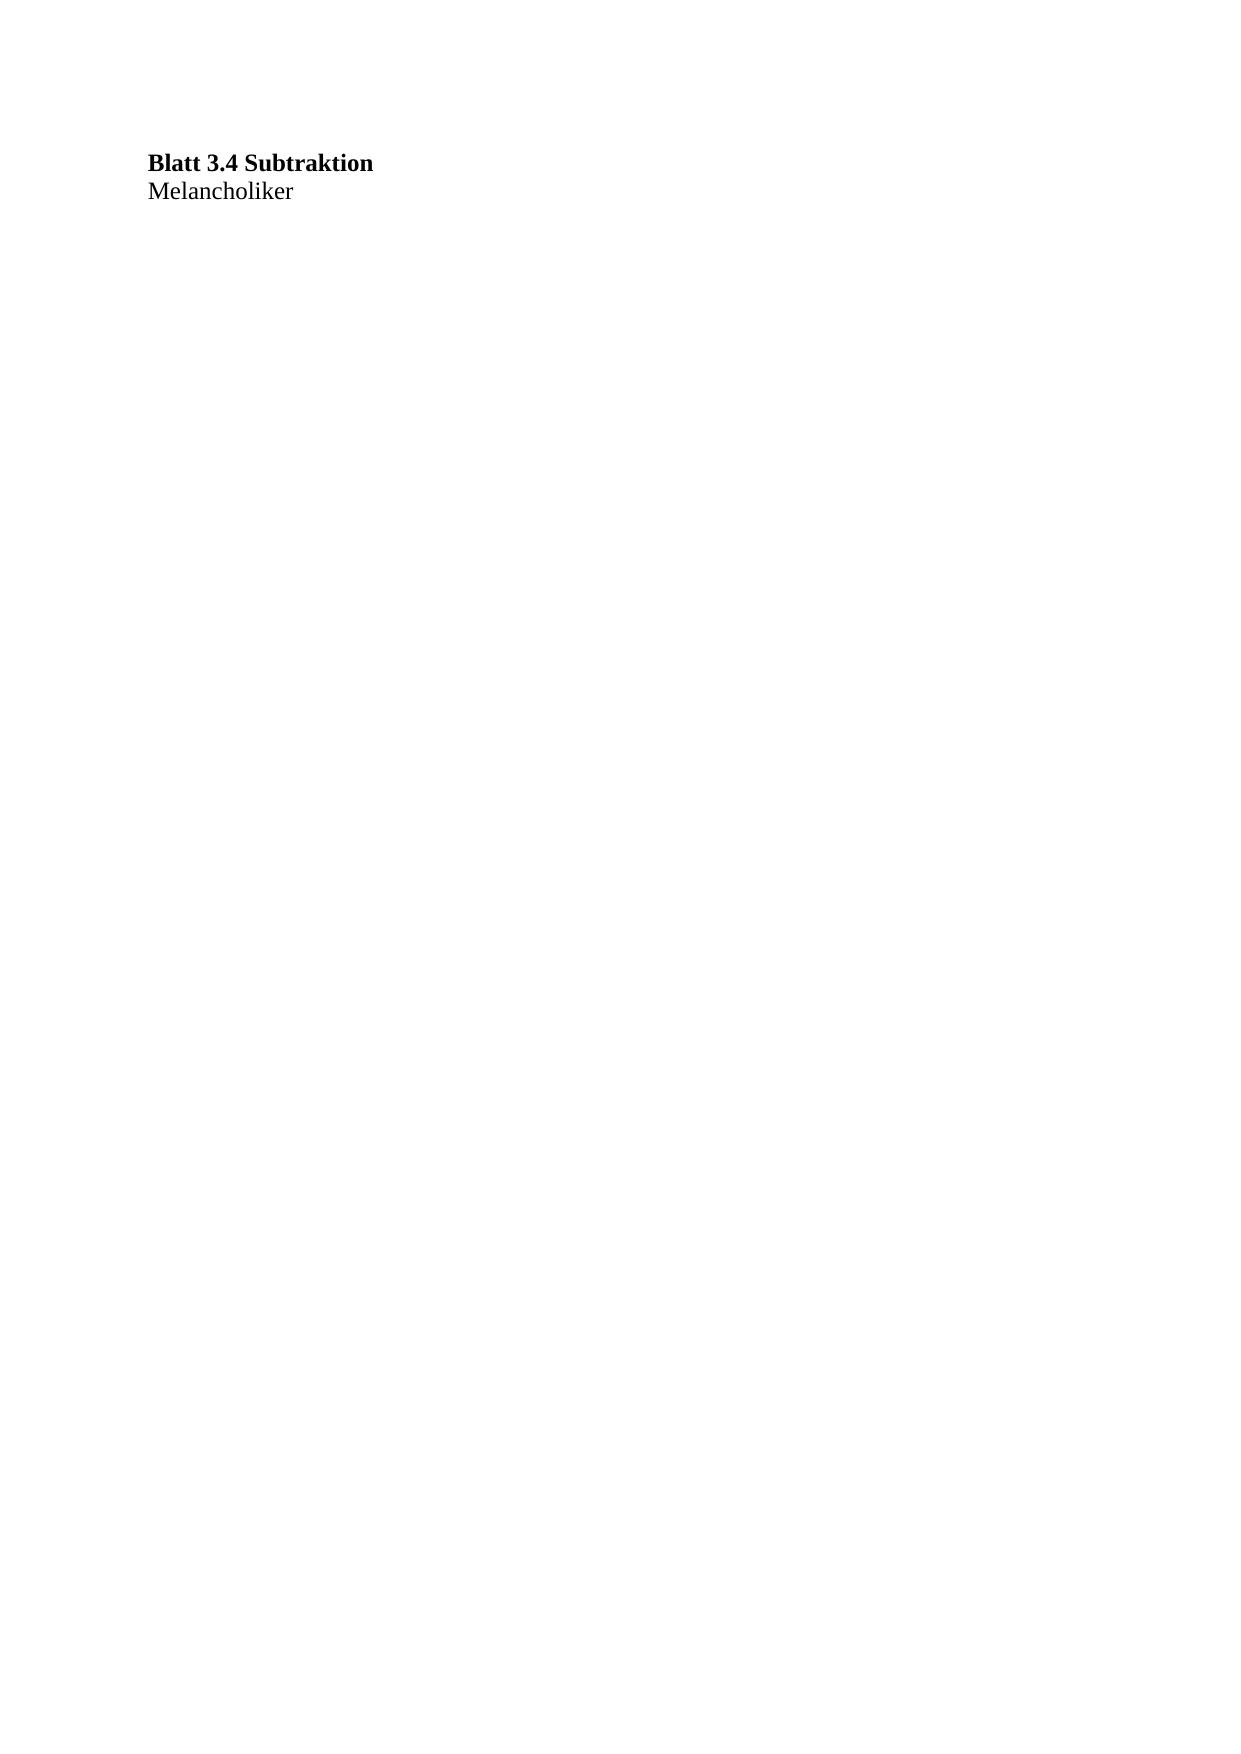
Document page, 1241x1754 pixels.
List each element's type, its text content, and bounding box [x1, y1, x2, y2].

text Melancholiker [148, 176, 1093, 205]
text Blatt 3.4 Subtraktion [148, 148, 1093, 176]
